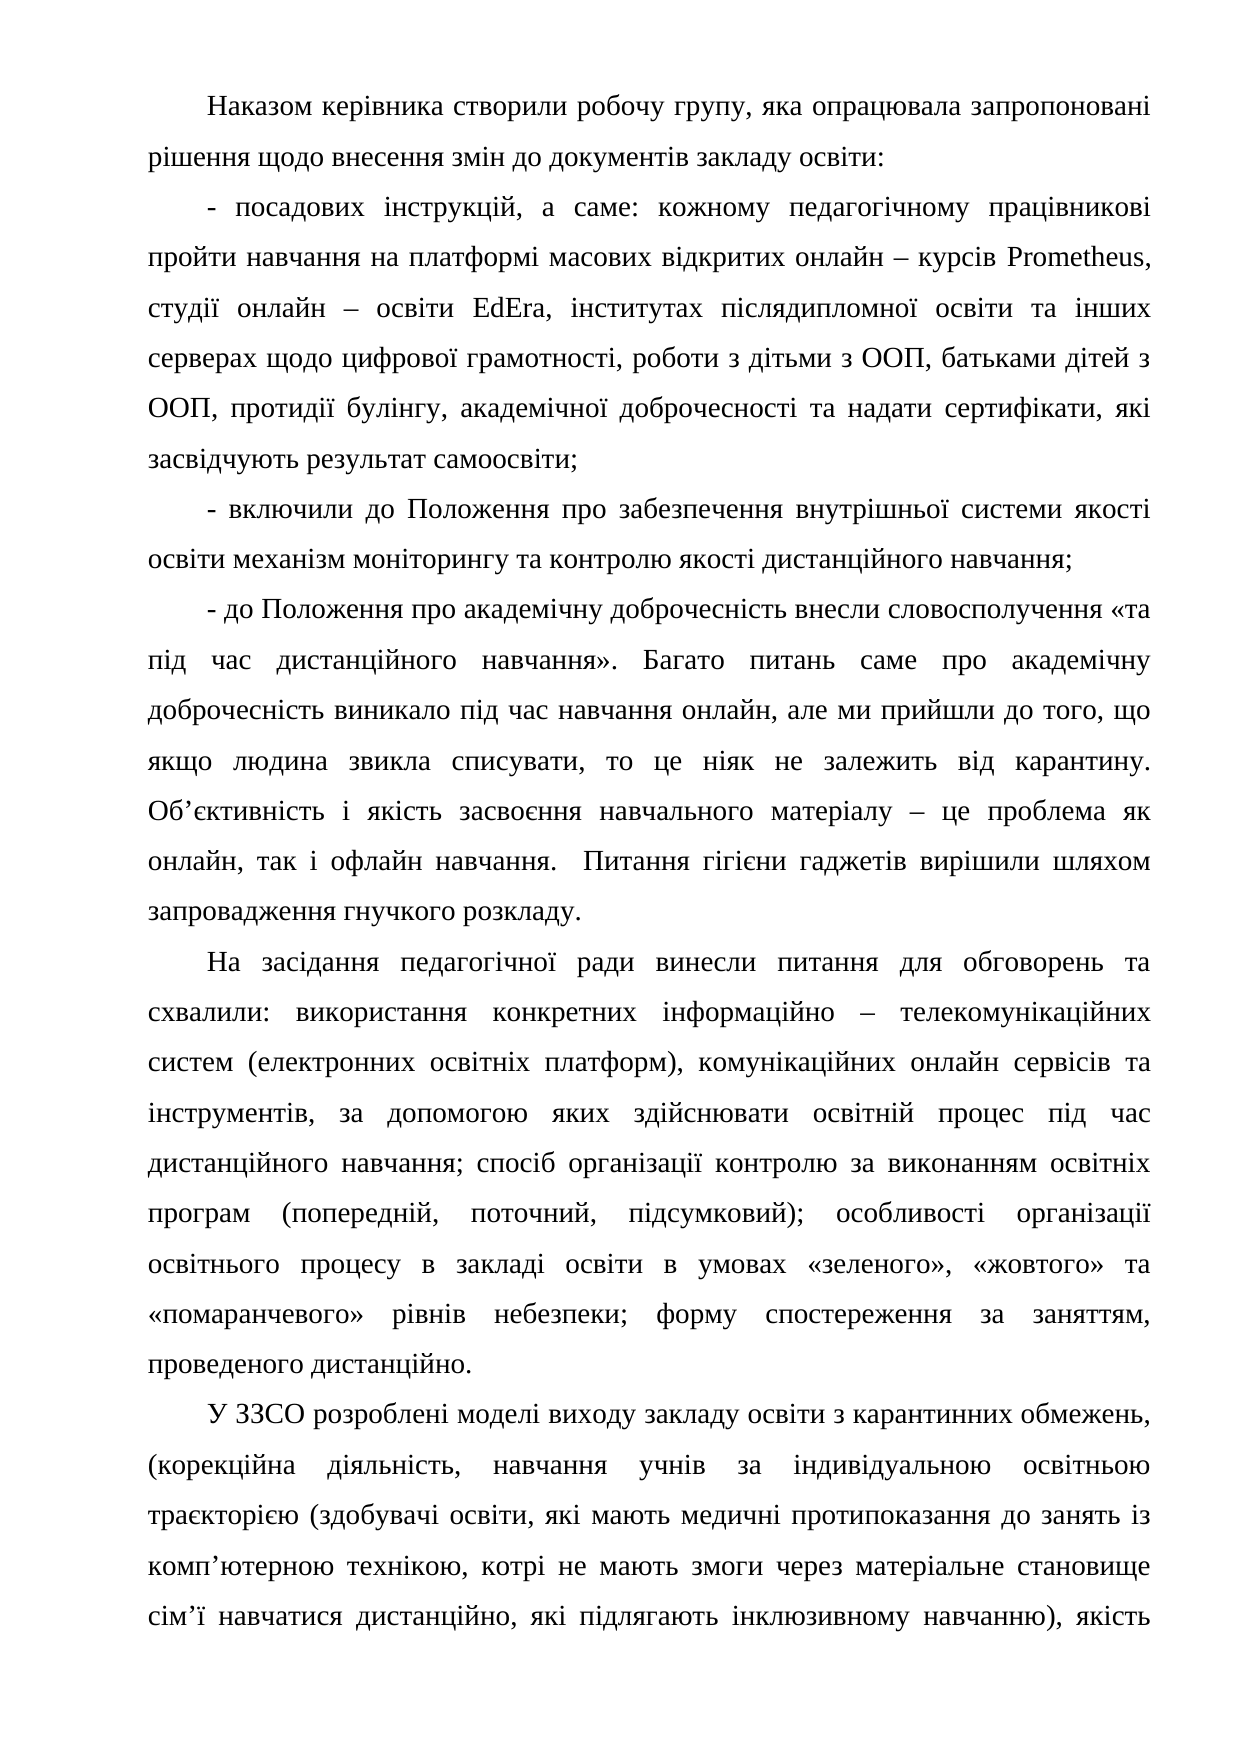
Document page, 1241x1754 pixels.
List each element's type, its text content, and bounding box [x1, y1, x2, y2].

text На засідання педагогічної ради винесли питання для обговорень та схвалили: використання конкретних інформаційно – телекомунікаційних систем (електронних освітніх платформ), комунікаційних онлайн сервісів та інструментів, за допомогою яких здійснювати освітній процес під час дистанційного навчання; спосіб організації контролю за виконанням освітніх програм (попередній, поточний, підсумковий); особливості організації освітнього процесу в закладі освіти в умовах «зеленого», «жовтого» та «помаранчевого» рівнів небезпеки; форму спостереження за заняттям, проведеного дистанційно. [148, 944, 1152, 1380]
text - включили до Положення про забезпечення внутрішньої системи якості освіти механізм моніторингу та контролю якості дистанційного навчання; [148, 491, 1152, 575]
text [148, 1397, 1152, 1631]
text - посадових інструкцій, а саме: кожному педагогічному працівникові пройти навчання на платформі масових відкритих онлайн – курсів Prometheus, студії онлайн – освіти EdEra, інститутах післядипломної освіти та інших серверах щодо цифрової грамотності, роботи з дітьми з ООП, батьками дітей з ООП, протидії булінгу, академічної доброчесності та надати сертифікати, які засвідчують результат самоосвіти; [148, 189, 1152, 474]
text - до Положення про академічну доброчесність внесли словосполучення «та під час дистанційного навчання». Багато питань саме про академічну доброчесність виникало під час навчання онлайн, але ми прийшли до того, що якщо людина звикла списувати, то це ніяк не залежить від карантину. Об’єктивність і якість засвоєння навчального матеріалу – це проблема як онлайн, так і офлайн навчання. Питання гігієни гаджетів вирішили шляхом запровадження гнучкого розкладу. [148, 592, 1152, 927]
text Наказом керівника створили робочу групу, яка опрацювала запропоновані рішення щодо внесення змін до документів закладу освіти: [148, 88, 1152, 172]
